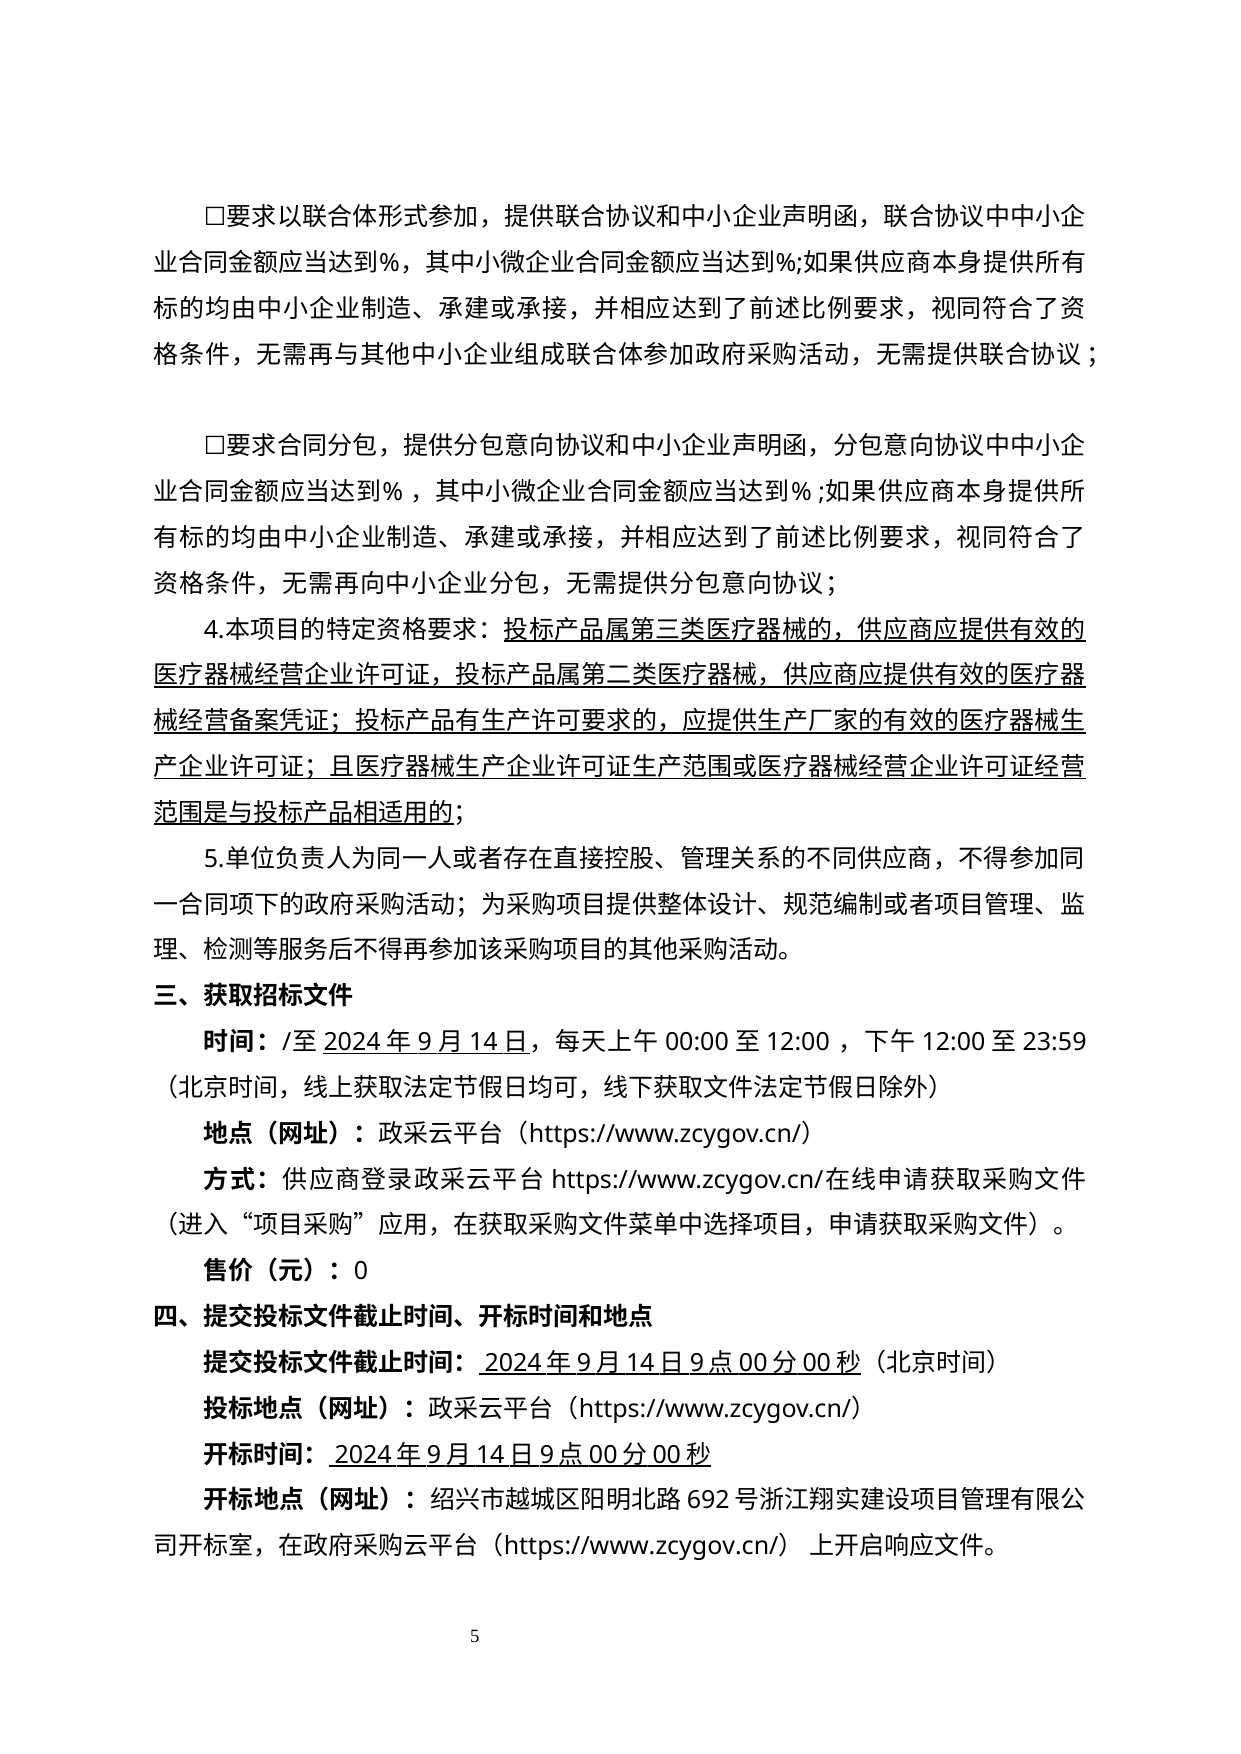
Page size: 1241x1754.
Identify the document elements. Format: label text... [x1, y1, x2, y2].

text 4.本项目的特定资格要求：投标产品属第三类医疗器械的，供应商应提供有效的医疗器械经营企业许可证，投标产品属第二类医疗器械，供应商应提供有效的医疗器械经营备案凭证；投标产品有生产许可要求的，应提供生产厂家的有效的医疗器械生产企业许可证；且医疗器械生产企业许可证生产范围或医疗器械经营企业许可证经营范围是与投标产品相适用的； [153, 601, 1087, 831]
text 时间：/至2024年9月14日，每天上午00:00至12:00 ，下午12:00至23:59（北京时间，线上获取法定节假日均可，线下获取文件法定节假日除外） [153, 1014, 1087, 1106]
text 投标地点（网址）：政采云平台（https://www.zcygov.cn/） [153, 1381, 1087, 1426]
text 三、获取招标文件 [153, 968, 1087, 1014]
text 方式：供应商登录政采云平台https://www.zcygov.cn/在线申请获取采购文件（进入“项目采购”应用，在获取采购文件菜单中选择项目，申请获取采购文件）。 [153, 1151, 1087, 1243]
text 四、提交投标文件截止时间、开标时间和地点 [153, 1289, 1087, 1335]
text 售价（元）：0 [153, 1243, 1087, 1289]
text 开标时间： 2024年9月14日9点00分00秒 [153, 1426, 1087, 1472]
text 地点（网址）：政采云平台（https://www.zcygov.cn/） [153, 1106, 1087, 1151]
text ☐要求以联合体形式参加，提供联合协议和中小企业声明函，联合协议中中小企业合同金额应当达到%，其中小微企业合同金额应当达到%;如果供应商本身提供所有标的均由中小企业制造、承建或承接，并相应达到了前述比例要求，视同符合了资格条件，无需再与其他中小企业组成联合体参加政府采购活动，无需提供联合协议； [153, 189, 1087, 418]
text ☐要求合同分包，提供分包意向协议和中小企业声明函，分包意向协议中中小企业合同金额应当达到% ，其中小微企业合同金额应当达到% ;如果供应商本身提供所有标的均由中小企业制造、承建或承接，并相应达到了前述比例要求，视同符合了资格条件，无需再向中小企业分包，无需提供分包意向协议； [153, 418, 1087, 601]
text 提交投标文件截止时间： 2024年9月14日9点00分00秒（北京时间） [153, 1335, 1087, 1381]
text 开标地点（网址）：绍兴市越城区阳明北路692号浙江翔实建设项目管理有限公司开标室，在政府采购云平台（https://www.zcygov.cn/） 上开启响应文件。 [153, 1472, 1087, 1564]
text 5.单位负责人为同一人或者存在直接控股、管理关系的不同供应商，不得参加同一合同项下的政府采购活动；为采购项目提供整体设计、规范编制或者项目管理、监理、检测等服务后不得再参加该采购项目的其他采购活动。 [153, 831, 1087, 968]
